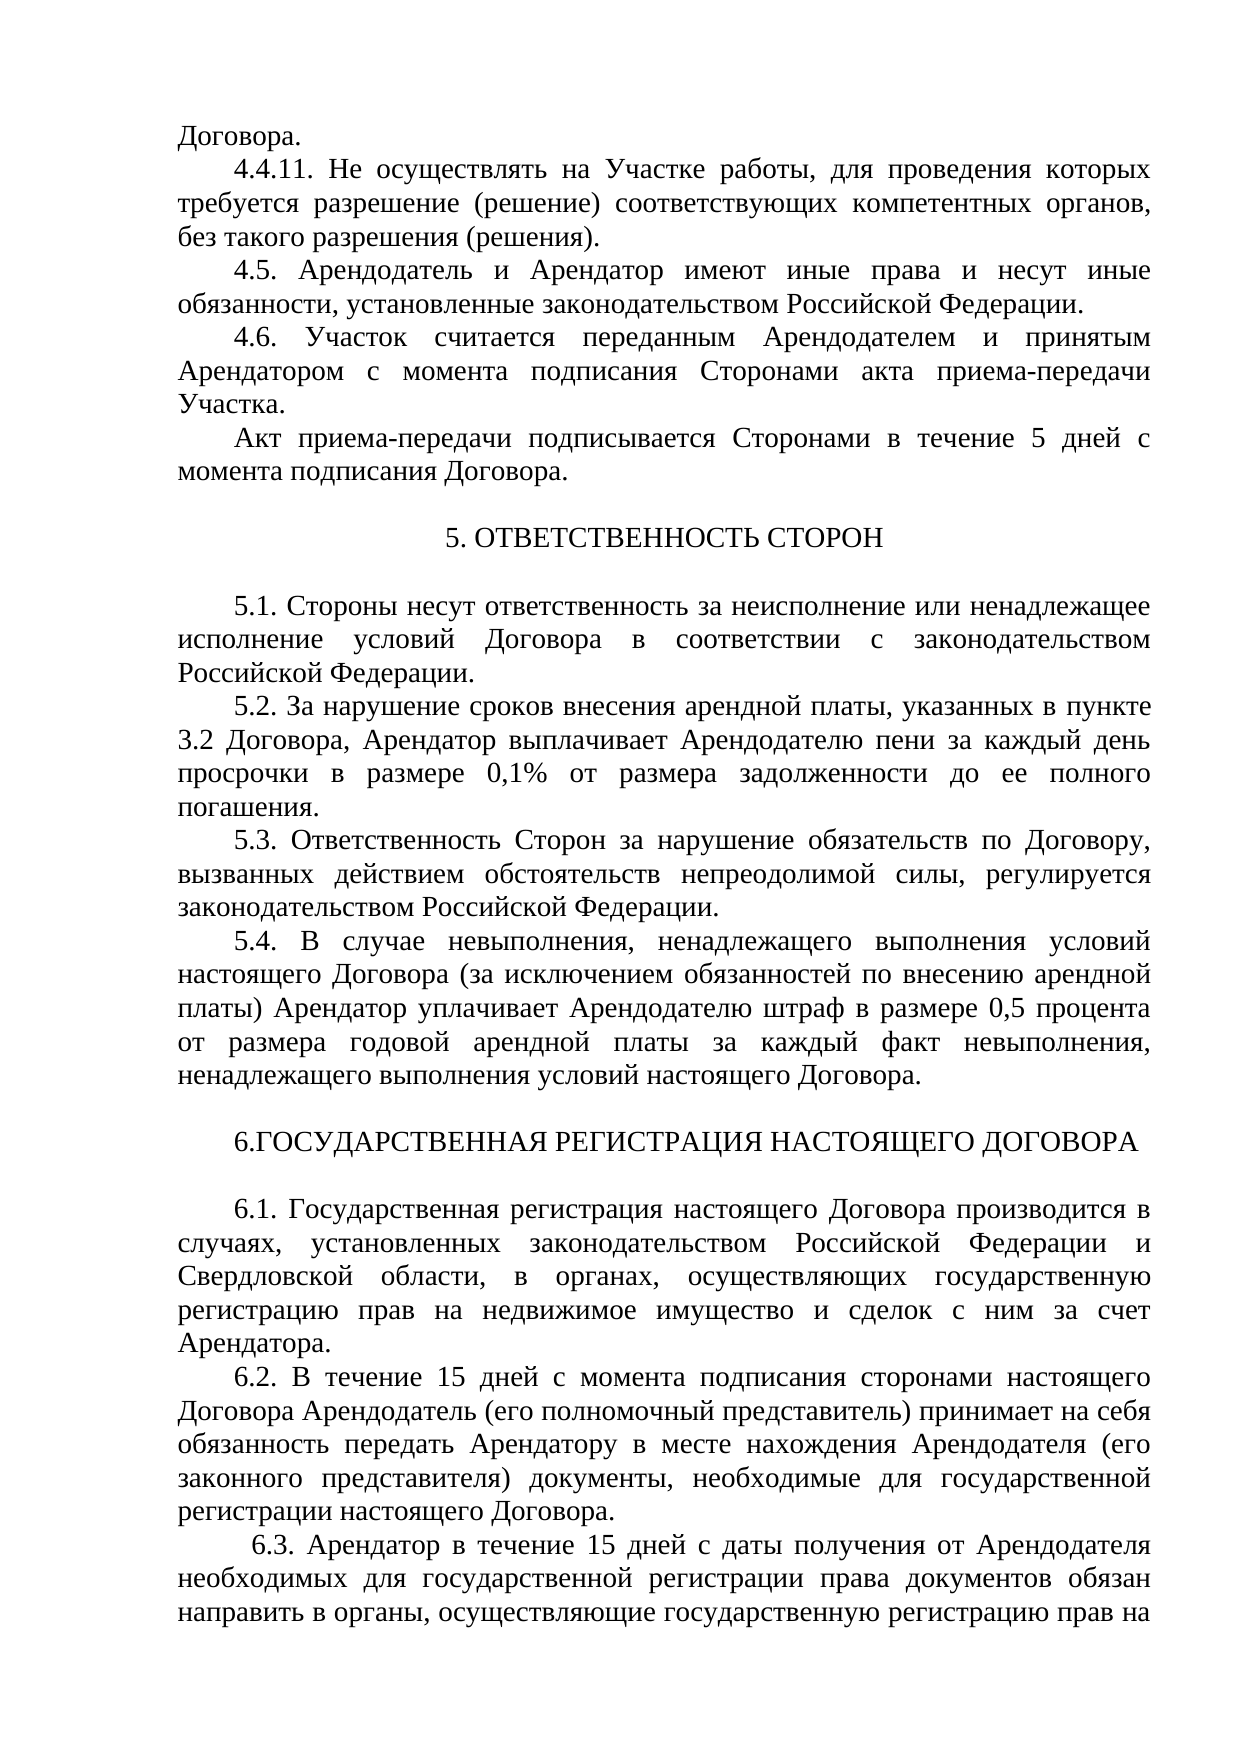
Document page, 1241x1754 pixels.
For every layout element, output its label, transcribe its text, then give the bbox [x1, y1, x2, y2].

text 5.4. В случае невыполнения, ненадлежащего выполнения условий настоящего Договора (за исключением обязанностей по внесению арендной платы) Арендатор уплачивает Арендодателю штраф в размере 0,5 процента от размера годовой арендной платы за каждый факт невыполнения, ненадлежащего выполнения условий настоящего Договора. [177, 923, 1152, 1091]
text 4.6. Участок считается переданным Арендодателем и принятым Арендатором с момента подписания Сторонами акта приема-передачи Участка. [177, 319, 1152, 420]
text 6.2. В течение 15 дней с момента подписания сторонами настоящего Договора Арендодатель (его полномочный представитель) принимает на себя обязанность передать Арендатору в месте нахождения Арендодателя (его законного представителя) документы, необходимые для государственной регистрации настоящего Договора. [177, 1359, 1152, 1527]
text 5.3. Ответственность Сторон за нарушение обязательств по Договору, вызванных действием обстоятельств непреодолимой силы, регулируется законодательством Российской Федерации. [177, 822, 1152, 923]
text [177, 1527, 1152, 1627]
text 5.2. За нарушение сроков внесения арендной платы, указанных в пункте 3.2 Договора, Арендатор выплачивает Арендодателю пени за каждый день просрочки в размере 0,1% от размера задолженности до ее полного погашения. [177, 688, 1152, 822]
text 5.1. Стороны несут ответственность за неисполнение или ненадлежащее исполнение условий Договора в соответствии с законодательством Российской Федерации. [177, 588, 1152, 688]
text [177, 118, 1152, 152]
text Акт приема-передачи подписывается Сторонами в течение 5 дней с момента подписания Договора. [177, 420, 1152, 487]
text 6.ГОСУДАРСТВЕННАЯ РЕГИСТРАЦИЯ НАСТОЯЩЕГО ДОГОВОРА [233, 1124, 1152, 1158]
text 4.5. Арендодатель и Арендатор имеют иные права и несут иные обязанности, установленные законодательством Российской Федерации. [177, 252, 1152, 319]
text 4.4.11. Не осуществлять на Участке работы, для проведения которых требуется разрешение (решение) соответствующих компетентных органов, без такого разрешения (решения). [177, 152, 1152, 252]
text 6.1. Государственная регистрация настоящего Договора производится в случаях, установленных законодательством Российской Федерации и Свердловской области, в органах, осуществляющих государственную регистрацию прав на недвижимое имущество и сделок с ним за счет Арендатора. [177, 1191, 1152, 1359]
text 5. ОТВЕТСТВЕННОСТЬ СТОРОН [177, 521, 1152, 554]
